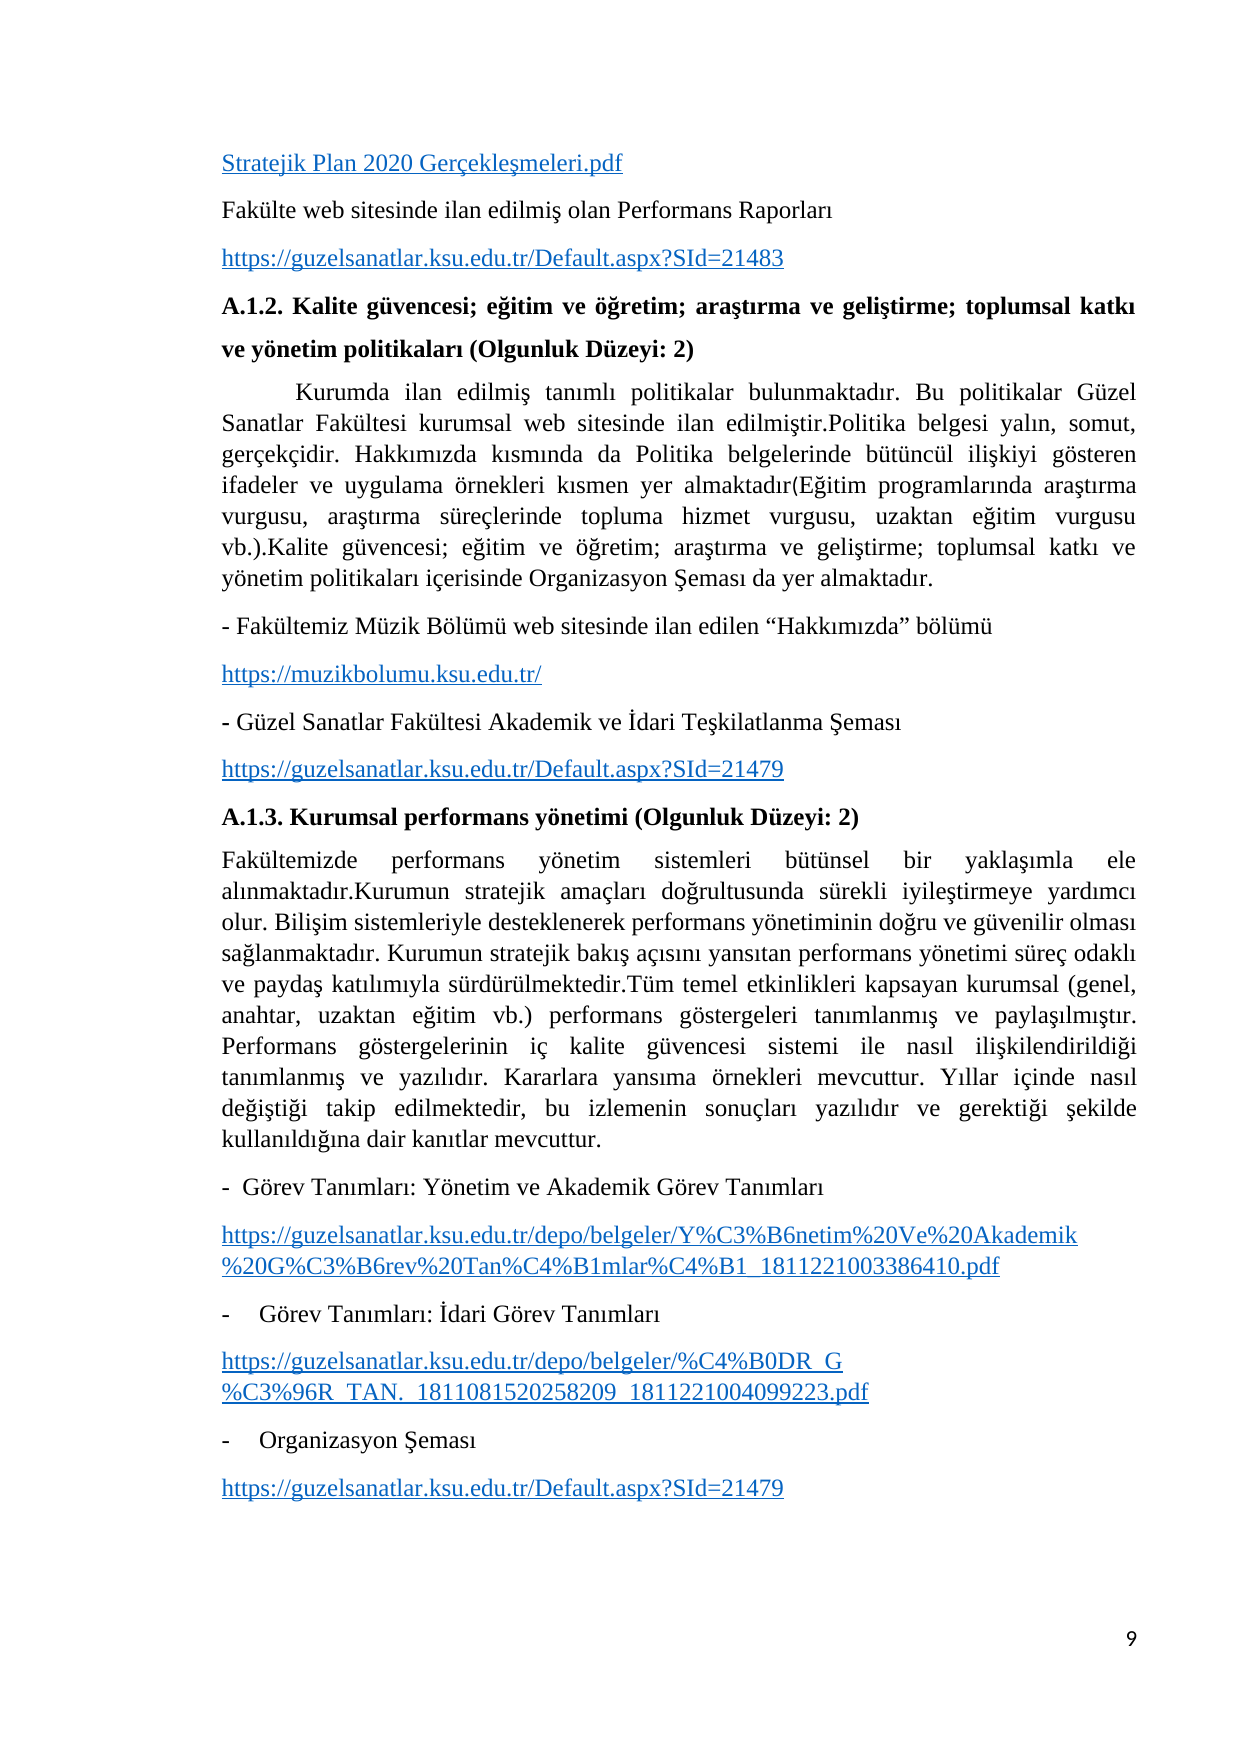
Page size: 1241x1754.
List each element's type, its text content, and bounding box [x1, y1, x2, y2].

text Stratejik Plan 2020 Gerçekleşmeleri.pdf [221, 148, 1137, 176]
text https://guzelsanatlar.ksu.edu.tr/depo/belgeler/Y%C3%B6netim%20Ve%20Akademik%20G%C3%B6rev%20Tan%C4%B1mlar%C4%B1_1811221003386410.pdf [221, 1220, 1137, 1280]
list Görev Tanımları: İdari Görev Tanımları [221, 1299, 1137, 1327]
text Fakülte web sitesinde ilan edilmiş olan Performans Raporları [221, 195, 1137, 224]
subtitle A.1.2. Kalite güvencesi; eğitim ve öğretim; araştırma ve geliştirme; toplumsal katkı ve yönetim politikaları (Olgunluk Düzeyi: 2) [221, 291, 1137, 363]
text https://muzikbolumu.ksu.edu.tr/ [221, 659, 1137, 688]
text https://guzelsanatlar.ksu.edu.tr/Default.aspx?SId=21479 [221, 754, 1137, 783]
text https://guzelsanatlar.ksu.edu.tr/depo/belgeler/%C4%B0DR_G%C3%96R_TAN._1811081520258209_1811221004099223.pdf [221, 1346, 1137, 1406]
text - Güzel Sanatlar Fakültesi Akademik ve İdari Teşkilatlanma Şeması [221, 707, 1137, 735]
text Kurumda ilan edilmiş tanımlı politikalar bulunmaktadır. Bu politikalar Güzel Sanatlar Fakültesi kurumsal web sitesinde ilan edilmiştir.Politika belgesi yalın, somut, gerçekçidir. Hakkımızda kısmında da Politika belgelerinde bütüncül ilişkiyi gösteren ifadeler ve uygulama örnekleri kısmen yer almaktadır(Eğitim programlarında araştırma vurgusu, araştırma süreçlerinde topluma hizmet vurgusu, uzaktan eğitim vurgusu vb.).Kalite güvencesi; eğitim ve öğretim; araştırma ve geliştirme; toplumsal katkı ve yönetim politikaları içerisinde Organizasyon Şeması da yer almaktadır. [221, 377, 1137, 592]
text - Fakültemiz Müzik Bölümü web sitesinde ilan edilen “Hakkımızda” bölümü [221, 611, 1137, 640]
text https://guzelsanatlar.ksu.edu.tr/Default.aspx?SId=21479 [221, 1473, 1137, 1502]
list Organizasyon Şeması [221, 1425, 1137, 1454]
text https://guzelsanatlar.ksu.edu.tr/Default.aspx?SId=21483 [221, 243, 1137, 272]
text Fakültemizde performans yönetim sistemleri bütünsel bir yaklaşımla ele alınmaktadır.Kurumun stratejik amaçları doğrultusunda sürekli iyileştirmeye yardımcı olur. Bilişim sistemleriyle desteklenerek performans yönetiminin doğru ve güvenilir olması sağlanmaktadır. Kurumun stratejik bakış açısını yansıtan performans yönetimi süreç odaklı ve paydaş katılımıyla sürdürülmektedir.Tüm temel etkinlikleri kapsayan kurumsal (genel, anahtar, uzaktan eğitim vb.) performans göstergeleri tanımlanmış ve paylaşılmıştır. Performans göstergelerinin iç kalite güvencesi sistemi ile nasıl ilişkilendirildiği tanımlanmış ve yazılıdır. Kararlara yansıma örnekleri mevcuttur. Yıllar içinde nasıl değiştiği takip edilmektedir, bu izlemenin sonuçları yazılıdır ve gerektiği şekilde kullanıldığına dair kanıtlar mevcuttur. [221, 845, 1137, 1153]
text - Görev Tanımları: Yönetim ve Akademik Görev Tanımları [221, 1172, 1137, 1201]
subtitle A.1.3. Kurumsal performans yönetimi (Olgunluk Düzeyi: 2) [148, 802, 1137, 831]
